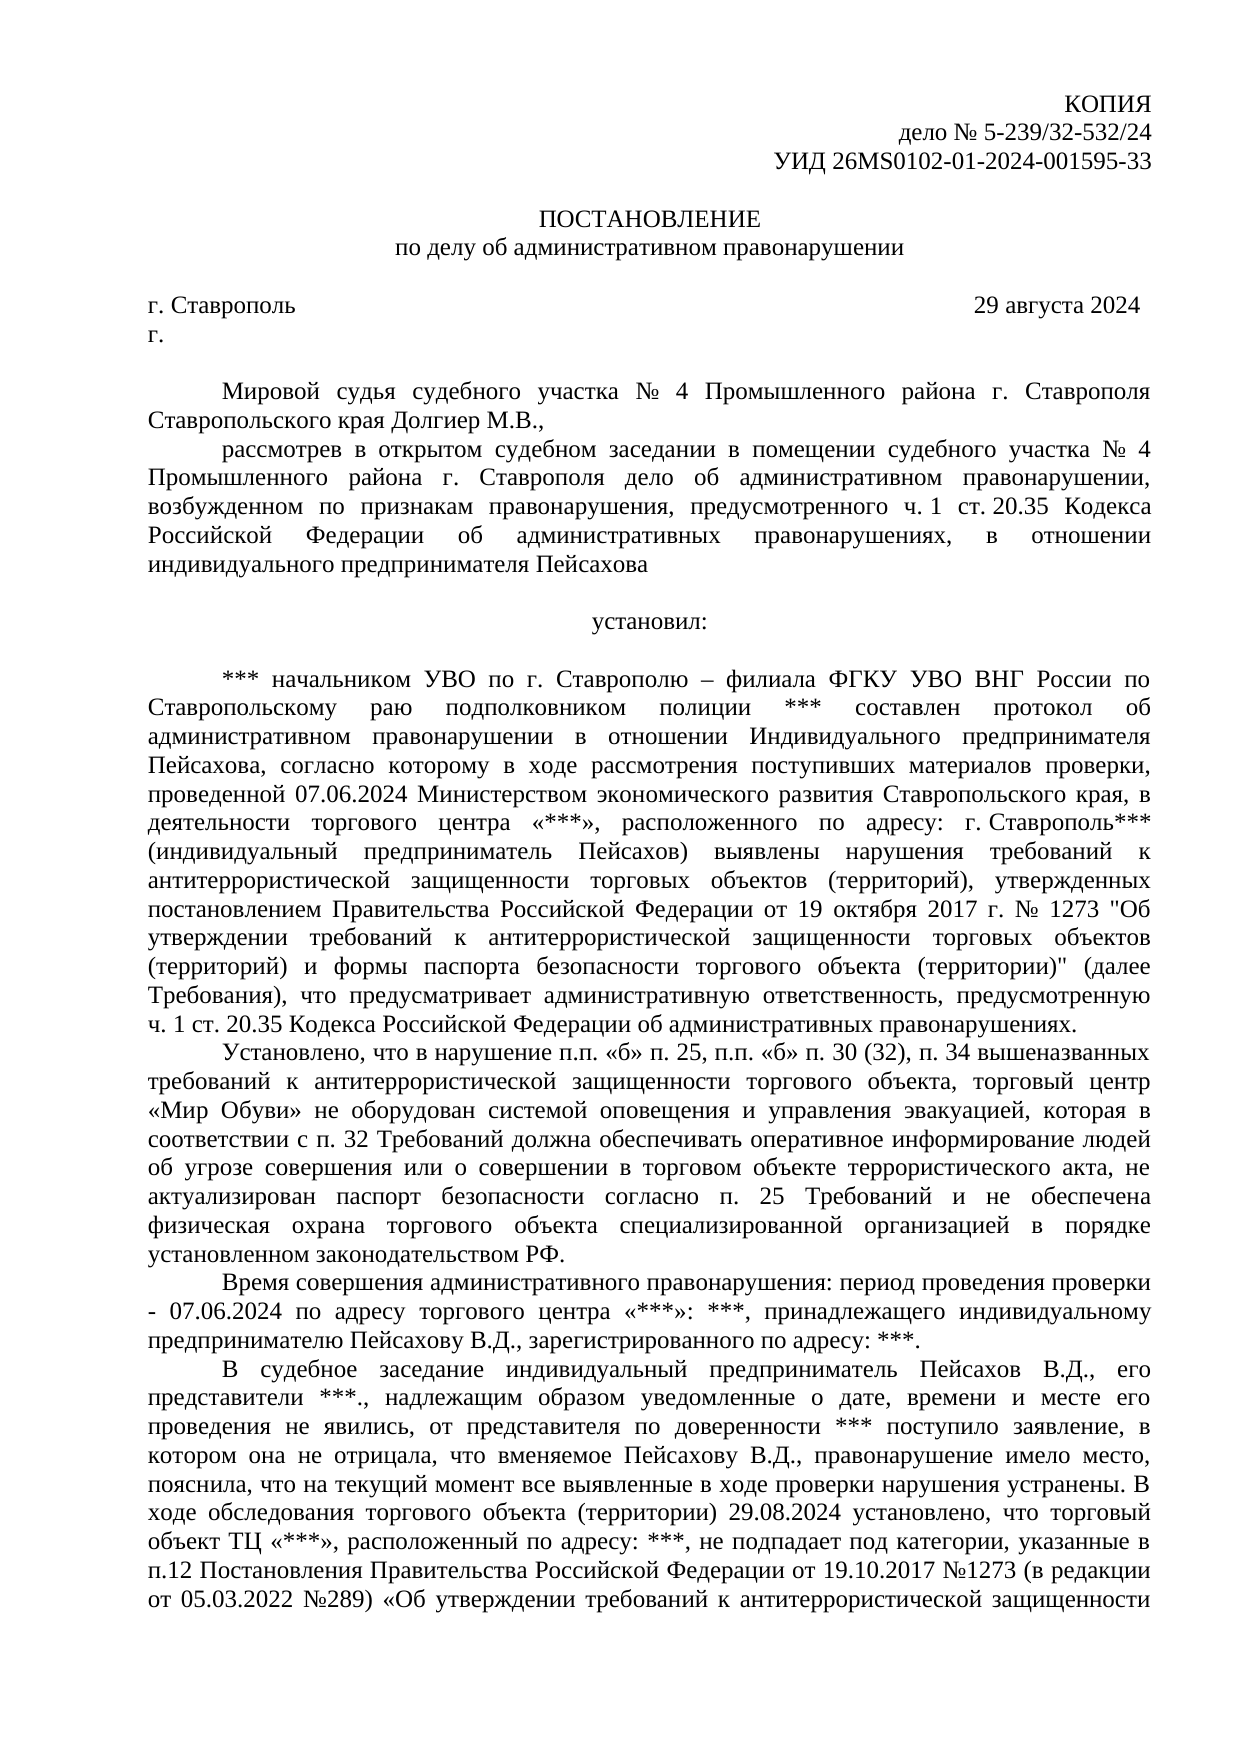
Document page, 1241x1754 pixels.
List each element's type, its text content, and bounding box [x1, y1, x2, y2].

text Время совершения административного правонарушения: период проведения проверки - 07.06.2024 по адресу торгового центра «***»: ***, принадлежащего индивидуальному предпринимателю Пейсахову В.Д., зарегистрированного по адресу: ***. [148, 1267, 1152, 1354]
text УИД 26MS0102-01-2024-001595-33 [148, 146, 1152, 175]
text Мировой судья судебного участка № 4 Промышленного района г. Ставрополя Ставропольского края Долгиер М.В., [148, 376, 1152, 434]
text КОПИЯ [148, 89, 1152, 117]
text ПОСТАНОВЛЕНИЕ [148, 204, 1152, 232]
text *** начальником УВО по г. Ставрополю – филиала ФГКУ УВО ВНГ России по Ставропольскому раю подполковником полиции *** составлен протокол об административном правонарушении в отношении Индивидуального предпринимателя Пейсахова, согласно которому в ходе рассмотрения поступивших материалов проверки, проведенной 07.06.2024 Министерством экономического развития Ставропольского края, в деятельности торгового центра «***», расположенного по адресу: г. Ставрополь*** (индивидуальный предприниматель Пейсахов) выявлены нарушения требований к антитеррористической защищенности торговых объектов (территорий), утвержденных постановлением Правительства Российской Федерации от 19 октября 2017 г. № 1273 "Об утверждении требований к антитеррористической защищенности торговых объектов (территорий) и формы паспорта безопасности торгового объекта (территории)" (далее Требования), что предусматривает административную ответственность, предусмотренную ч. 1 ст. 20.35 Кодекса Российской Федерации об административных правонарушениях. [148, 664, 1152, 1037]
text установил: [148, 606, 1152, 635]
text дело № 5-239/32-532/24 [148, 117, 1152, 146]
text рассмотрев в открытом судебном заседании в помещении судебного участка № 4 Промышленного района г. Ставрополя дело об административном правонарушении, возбужденном по признакам правонарушения, предусмотренного ч. 1 ст. 20.35 Кодекса Российской Федерации об административных правонарушениях, в отношении индивидуального предпринимателя Пейсахова [148, 434, 1152, 577]
text г. Ставрополь 29 августа 2024 г. [148, 290, 1152, 347]
text Установлено, что в нарушение п.п. «б» п. 25, п.п. «б» п. 30 (32), п. 34 вышеназванных требований к антитеррористической защищенности торгового объекта, торговый центр «Мир Обуви» не оборудован системой оповещения и управления эвакуацией, которая в соответствии с п. 32 Требований должна обеспечивать оперативное информирование людей об угрозе совершения или о совершении в торговом объекте террористического акта, не актуализирован паспорт безопасности согласно п. 25 Требований и не обеспечена физическая охрана торгового объекта специализированной организацией в порядке установленном законодательством РФ. [148, 1037, 1152, 1267]
text по делу об административном правонарушении [148, 232, 1152, 261]
